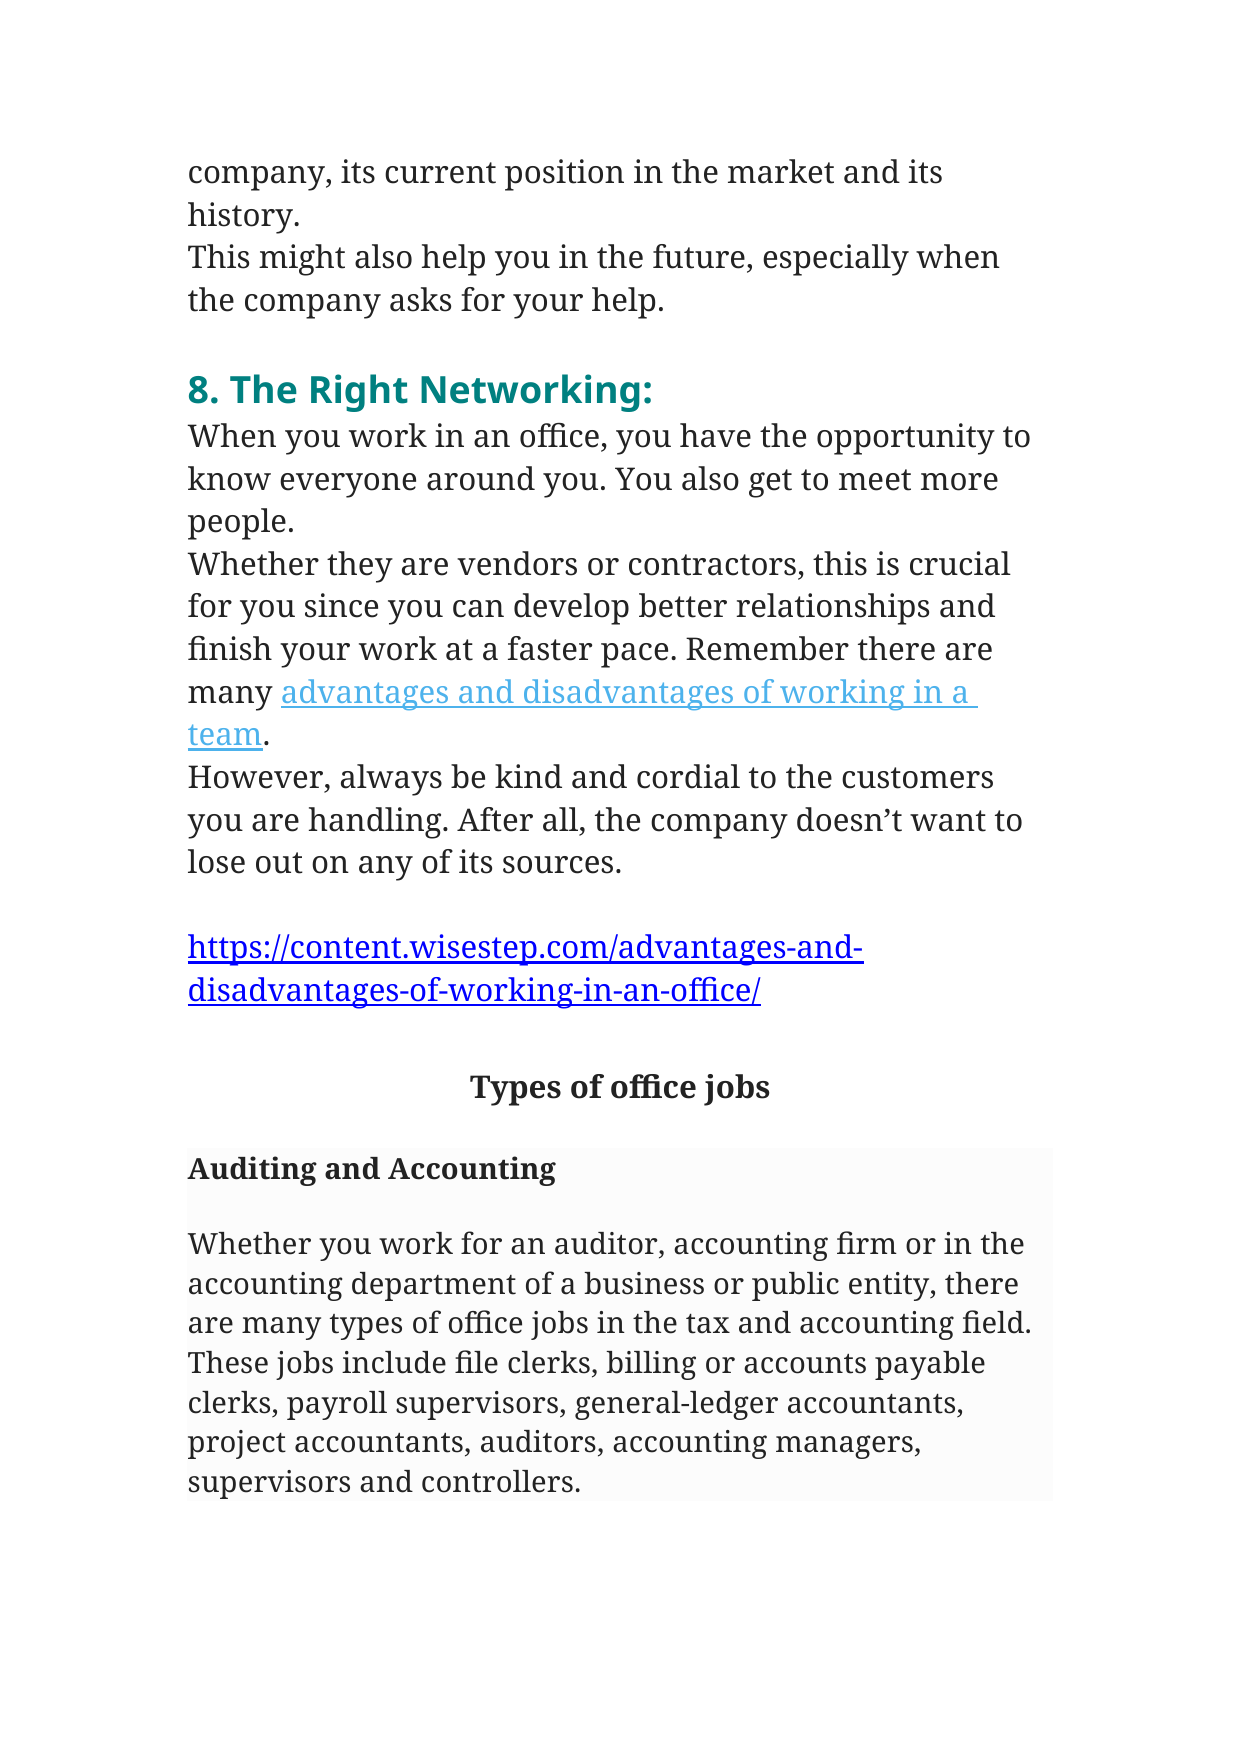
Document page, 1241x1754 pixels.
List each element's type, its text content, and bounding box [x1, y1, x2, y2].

text https://content.wisestep.com/advantages-and-disadvantages-of-working-in-an-office/ [187, 925, 1053, 1011]
text Whether you work for an auditor, accounting firm or in the accounting department of a business or public entity, there are many types of office jobs in the tax and accounting field. These jobs include file clerks, billing or accounts payable clerks, payroll supervisors, general-ledger accountants, project accountants, auditors, accounting managers, supervisors and controllers. [187, 1223, 1053, 1501]
text This might also help you in the future, especially when the company asks for your help. [187, 235, 1053, 320]
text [187, 150, 1053, 235]
text Types of office jobs [187, 1053, 1053, 1108]
text When you work in an office, you have the opportunity to know everyone around you. You also get to meet more people. [187, 414, 1053, 542]
text However, always be kind and cordial to the customers you are handling. After all, the company doesn’t want to lose out on any of its sources. [187, 755, 1053, 883]
subtitle Auditing and Accounting [187, 1148, 1053, 1188]
text 8. The Right Networking: [187, 363, 1053, 414]
text Whether they are vendors or contractors, this is crucial for you since you can develop better relationships and finish your work at a faster pace. Remember there are many advantages and disadvantages of working in a team. [187, 542, 1053, 755]
